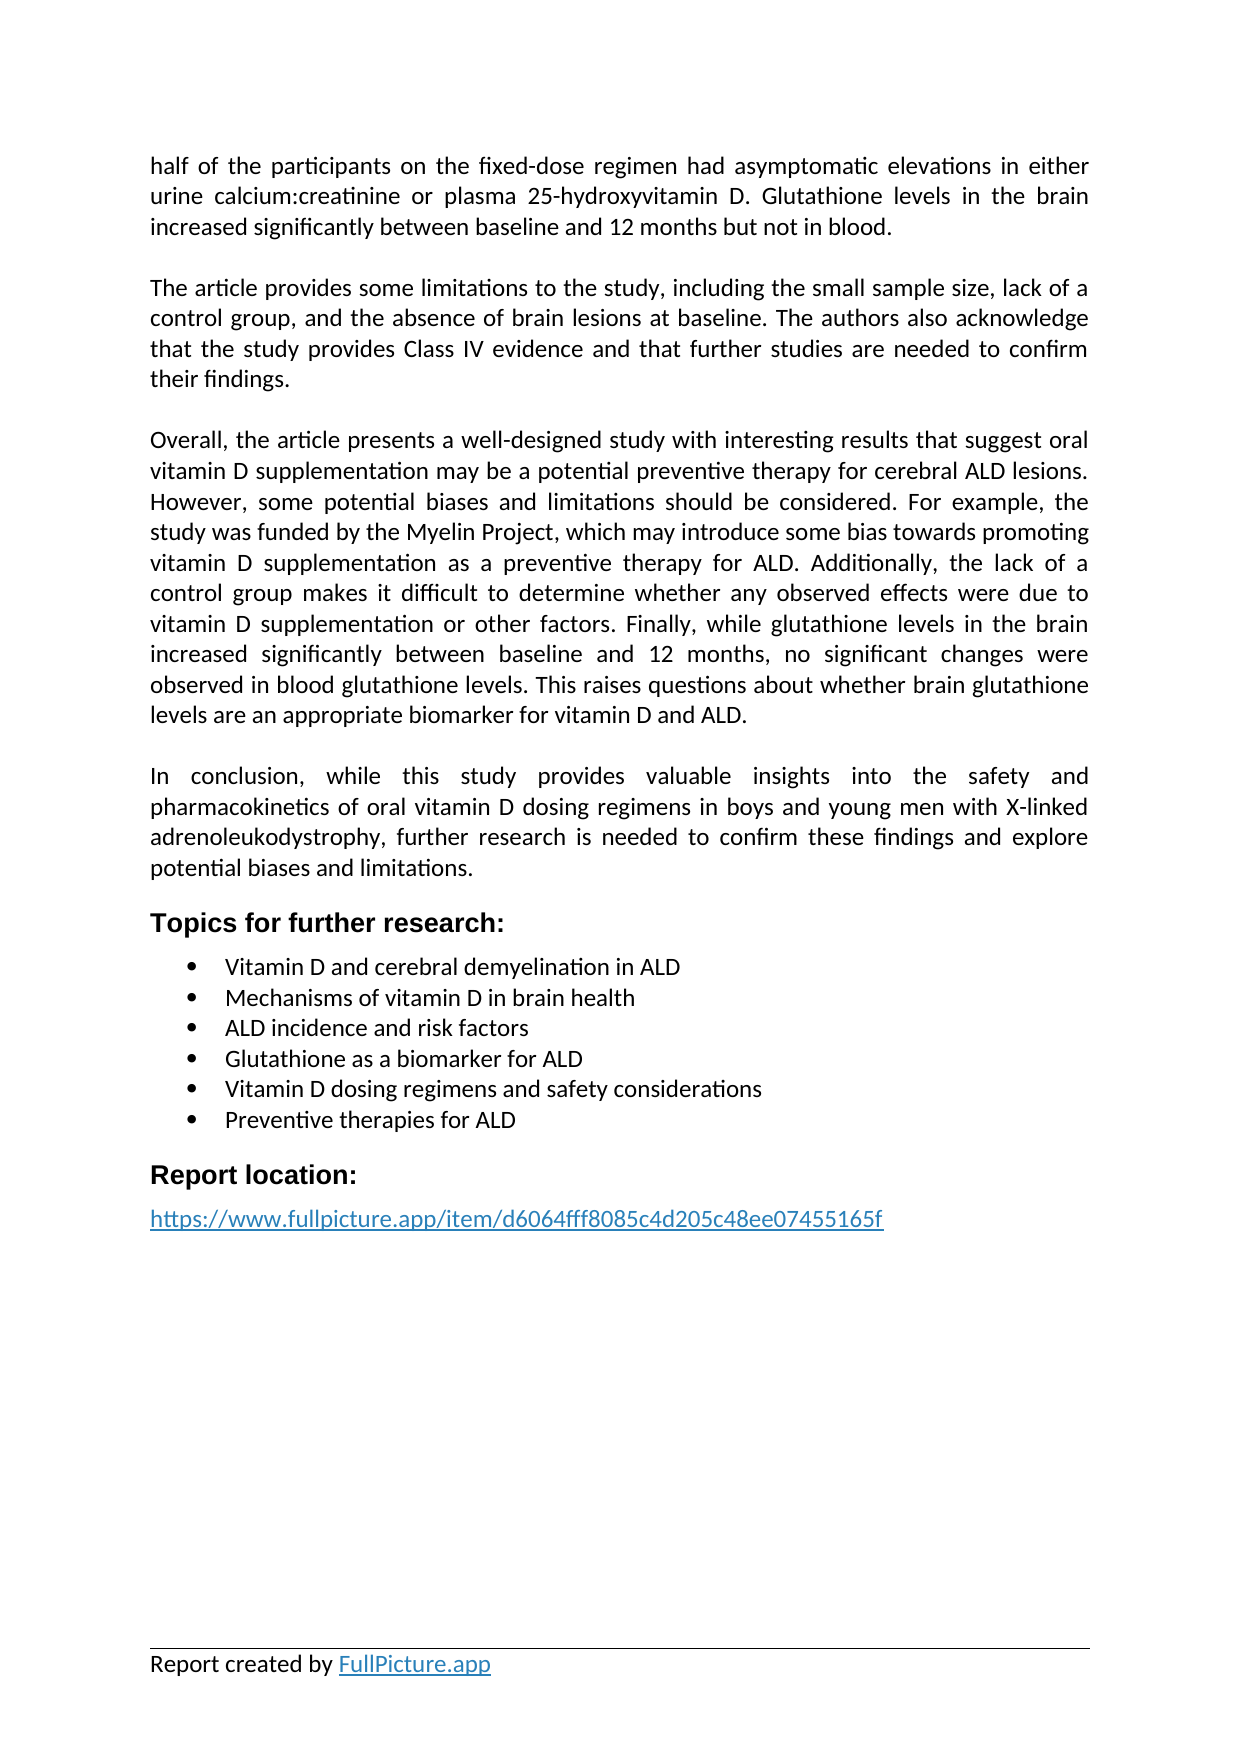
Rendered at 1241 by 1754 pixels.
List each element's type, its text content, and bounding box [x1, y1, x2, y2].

list ALD incidence and risk factors [187, 1012, 1090, 1043]
list Vitamin D dosing regimens and safety considerations [187, 1073, 1090, 1104]
text https://www.fullpicture.app/item/d6064fff8085c4d205c48ee07455165f [150, 1203, 1090, 1234]
subtitle Report location: [150, 1159, 1090, 1191]
subtitle Topics for further research: [150, 907, 1090, 939]
list Preventive therapies for ALD [187, 1104, 1090, 1134]
text In conclusion, while this study provides valuable insights into the safety and pharmacokinetics of oral vitamin D dosing regimens in boys and young men with X-linked adrenoleukodystrophy, further research is needed to confirm these findings and explore potential biases and limitations. [150, 760, 1090, 882]
list Vitamin D and cerebral demyelination in ALD [187, 951, 1090, 982]
text The article provides some limitations to the study, including the small sample size, lack of a control group, and the absence of brain lesions at baseline. The authors also acknowledge that the study provides Class IV evidence and that further studies are needed to confirm their findings. [150, 272, 1090, 394]
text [150, 150, 1090, 242]
list Mechanisms of vitamin D in brain health [187, 982, 1090, 1012]
text Overall, the article presents a well-designed study with interesting results that suggest oral vitamin D supplementation may be a potential preventive therapy for cerebral ALD lesions. However, some potential biases and limitations should be considered. For example, the study was funded by the Myelin Project, which may introduce some bias towards promoting vitamin D supplementation as a preventive therapy for ALD. Additionally, the lack of a control group makes it difficult to determine whether any observed effects were due to vitamin D supplementation or other factors. Finally, while glutathione levels in the brain increased significantly between baseline and 12 months, no significant changes were observed in blood glutathione levels. This raises questions about whether brain glutathione levels are an appropriate biomarker for vitamin D and ALD. [150, 425, 1090, 730]
list Glutathione as a biomarker for ALD [187, 1043, 1090, 1073]
